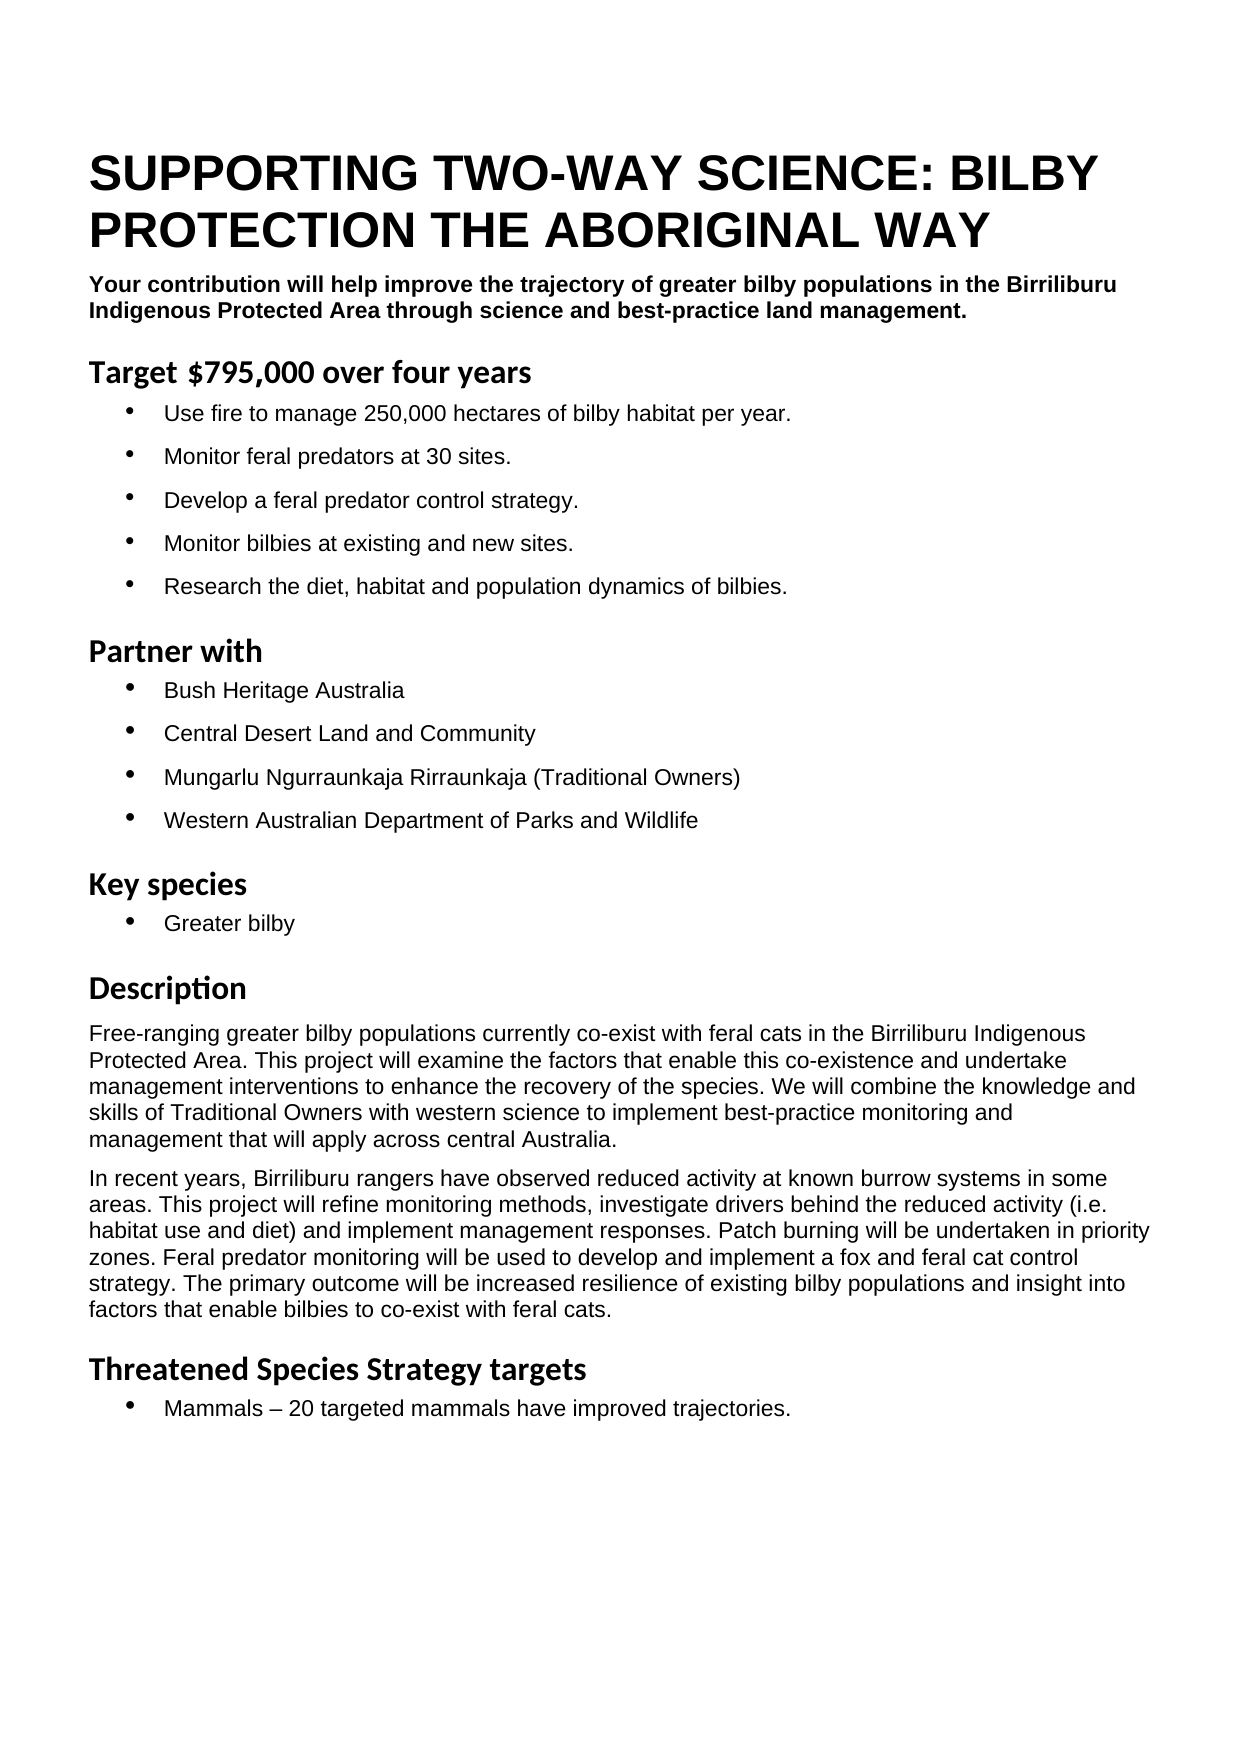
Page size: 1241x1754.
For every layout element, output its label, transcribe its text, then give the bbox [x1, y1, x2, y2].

text Mammals – 20 targeted mammals have improved trajectories. [126, 1394, 1152, 1421]
text Greater bilby [126, 910, 1152, 937]
text Your contribution will help improve the trajectory of greater bilby populations in the Birriliburu Indigenous Protected Area through science and best-practice land management. [89, 271, 1152, 323]
text Mungarlu Ngurraunkaja Rirraunkaja (Traditional Owners) [126, 763, 1152, 790]
text Research the diet, habitat and population dynamics of bilbies. [126, 573, 1152, 600]
text In recent years, Birriliburu rangers have observed reduced activity at known burrow systems in some areas. This project will refine monitoring methods, investigate drivers behind the reduced activity (i.e. habitat use and diet) and implement management responses. Patch burning will be undertaken in priority zones. Feral predator monitoring will be used to develop and implement a fox and feral cat control strategy. The primary outcome will be increased resilience of existing bilby populations and insight into factors that enable bilbies to co-exist with feral cats. [89, 1164, 1152, 1323]
text Use fire to manage 250,000 hectares of bilby habitat per year. [126, 400, 1152, 426]
text Free-ranging greater bilby populations currently co-exist with feral cats in the Birriliburu Indigenous Protected Area. This project will examine the factors that enable this co-existence and undertake management interventions to enhance the recovery of the species. We will combine the knowledge and skills of Traditional Owners with western science to implement best-practice monitoring and management that will apply across central Australia. [89, 1020, 1152, 1152]
text Monitor bilbies at existing and new sites. [126, 530, 1152, 556]
text Develop a feral predator control strategy. [126, 487, 1152, 513]
text Western Australian Department of Parks and Wildlife [126, 807, 1152, 833]
subtitle Description [89, 967, 1152, 1008]
subtitle Partner with [89, 630, 1152, 671]
subtitle supporting two-way science: bilby protection the aboriginal way [89, 143, 1152, 258]
text Bush Heritage Australia [126, 677, 1152, 703]
subtitle Target $795,000 over four years [89, 348, 1152, 394]
subtitle Key species [89, 863, 1152, 904]
subtitle Threatened Species Strategy targets [89, 1348, 1152, 1388]
text Monitor feral predators at 30 sites. [126, 443, 1152, 470]
text Central Desert Land and Community [126, 720, 1152, 747]
